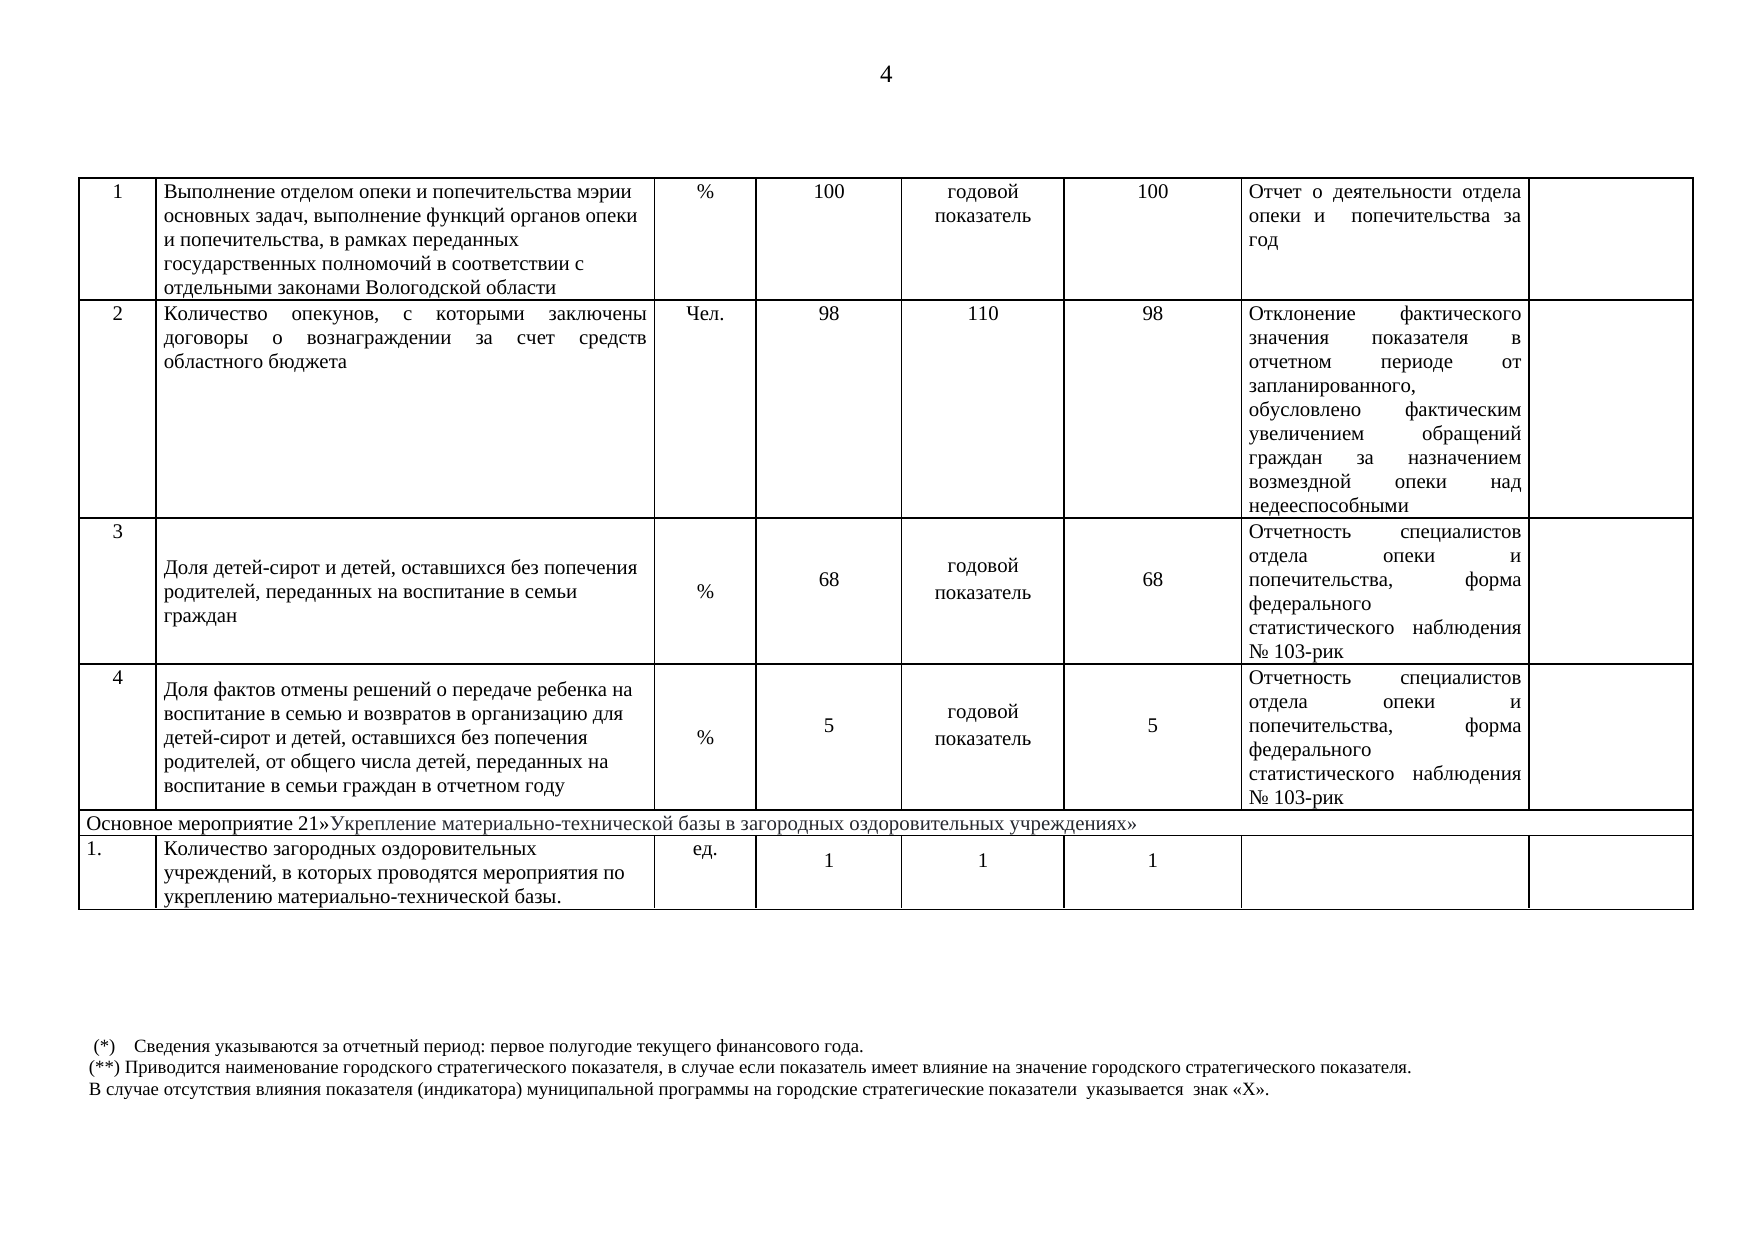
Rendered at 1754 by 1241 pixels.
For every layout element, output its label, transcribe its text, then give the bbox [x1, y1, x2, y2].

table_cell % [655, 179, 755, 299]
table_cell годовой показатель [902, 519, 1063, 663]
table_cell [1242, 836, 1528, 908]
table_cell [1530, 519, 1692, 663]
text (**) Приводится наименование городского стратегического показателя, в случае если показатель имеет влияние на значение городского стратегического показателя. [89, 1056, 1683, 1078]
table_cell 5 [757, 665, 901, 809]
table_cell 68 [757, 519, 901, 663]
table_cell [1530, 301, 1692, 517]
table_cell 1 [1065, 836, 1241, 908]
table_cell Выполнение отделом опеки и попечительства мэрии основных задач, выполнение функций органов опеки и попечительства, в рамках переданных государственных полномочий в соответствии с отдельными законами Вологодской области [157, 179, 654, 299]
table_cell Доля фактов отмены решений о передаче ребенка на воспитание в семью и возвратов в организацию для детей-сирот и детей, оставшихся без попечения родителей, от общего числа детей, переданных на воспитание в семьи граждан в отчетном году [157, 665, 654, 809]
table_cell 110 [902, 301, 1063, 517]
table_cell 98 [1065, 301, 1241, 517]
table_cell % [655, 519, 755, 663]
table_cell [1530, 179, 1692, 299]
table_cell ед. [655, 836, 755, 908]
table_cell Основное мероприятие 21»Укрепление материально-технической базы в загородных оздоровительных учреждениях» [80, 811, 1692, 835]
table_cell Чел. [655, 301, 755, 517]
table_cell 100 [757, 179, 901, 299]
text (*) Сведения указываются за отчетный период: первое полугодие текущего финансового года. [89, 1034, 1683, 1056]
table_cell 5 [1065, 665, 1241, 809]
table_cell 1. [80, 836, 155, 908]
table_cell 98 [757, 301, 901, 517]
table_cell Отклонение фактического значения показателя в отчетном периоде от запланированного, обусловлено фактическим увеличением обращений граждан за назначением возмездной опеки над недееспособными [1242, 301, 1528, 517]
table_cell 100 [1065, 179, 1241, 299]
table_cell годовой показатель [902, 665, 1063, 809]
table_cell Отчетность специалистов отдела опеки и попечительства, форма федерального статистического наблюдения № 103-рик [1242, 519, 1528, 663]
table_cell 1 [80, 179, 155, 299]
table_cell 68 [1065, 519, 1241, 663]
table_cell Количество загородных оздоровительных учреждений, в которых проводятся мероприятия по укреплению материально-технической базы. [157, 836, 654, 908]
table_cell Количество опекунов, с которыми заключены договоры о вознаграждении за счет средств областного бюджета [157, 301, 654, 517]
table_cell 2 [80, 301, 155, 517]
table_cell Отчет о деятельности отдела опеки и попечительства за год [1242, 179, 1528, 299]
table_cell 1 [757, 836, 901, 908]
table_cell Доля детей-сирот и детей, оставшихся без попечения родителей, переданных на воспитание в семьи граждан [157, 519, 654, 663]
table_cell Отчетность специалистов отдела опеки и попечительства, форма федерального статистического наблюдения № 103-рик [1242, 665, 1528, 809]
table_cell [1530, 665, 1692, 809]
table_cell 3 [80, 519, 155, 663]
text В случае отсутствия влияния показателя (индикатора) муниципальной программы на городские стратегические показатели указывается знак «Х». [89, 1078, 1683, 1099]
table_cell % [655, 665, 755, 809]
table_cell годовой показатель [902, 179, 1063, 299]
table_cell 1 [902, 836, 1063, 908]
table_cell 4 [80, 665, 155, 809]
table_cell [1530, 836, 1692, 908]
